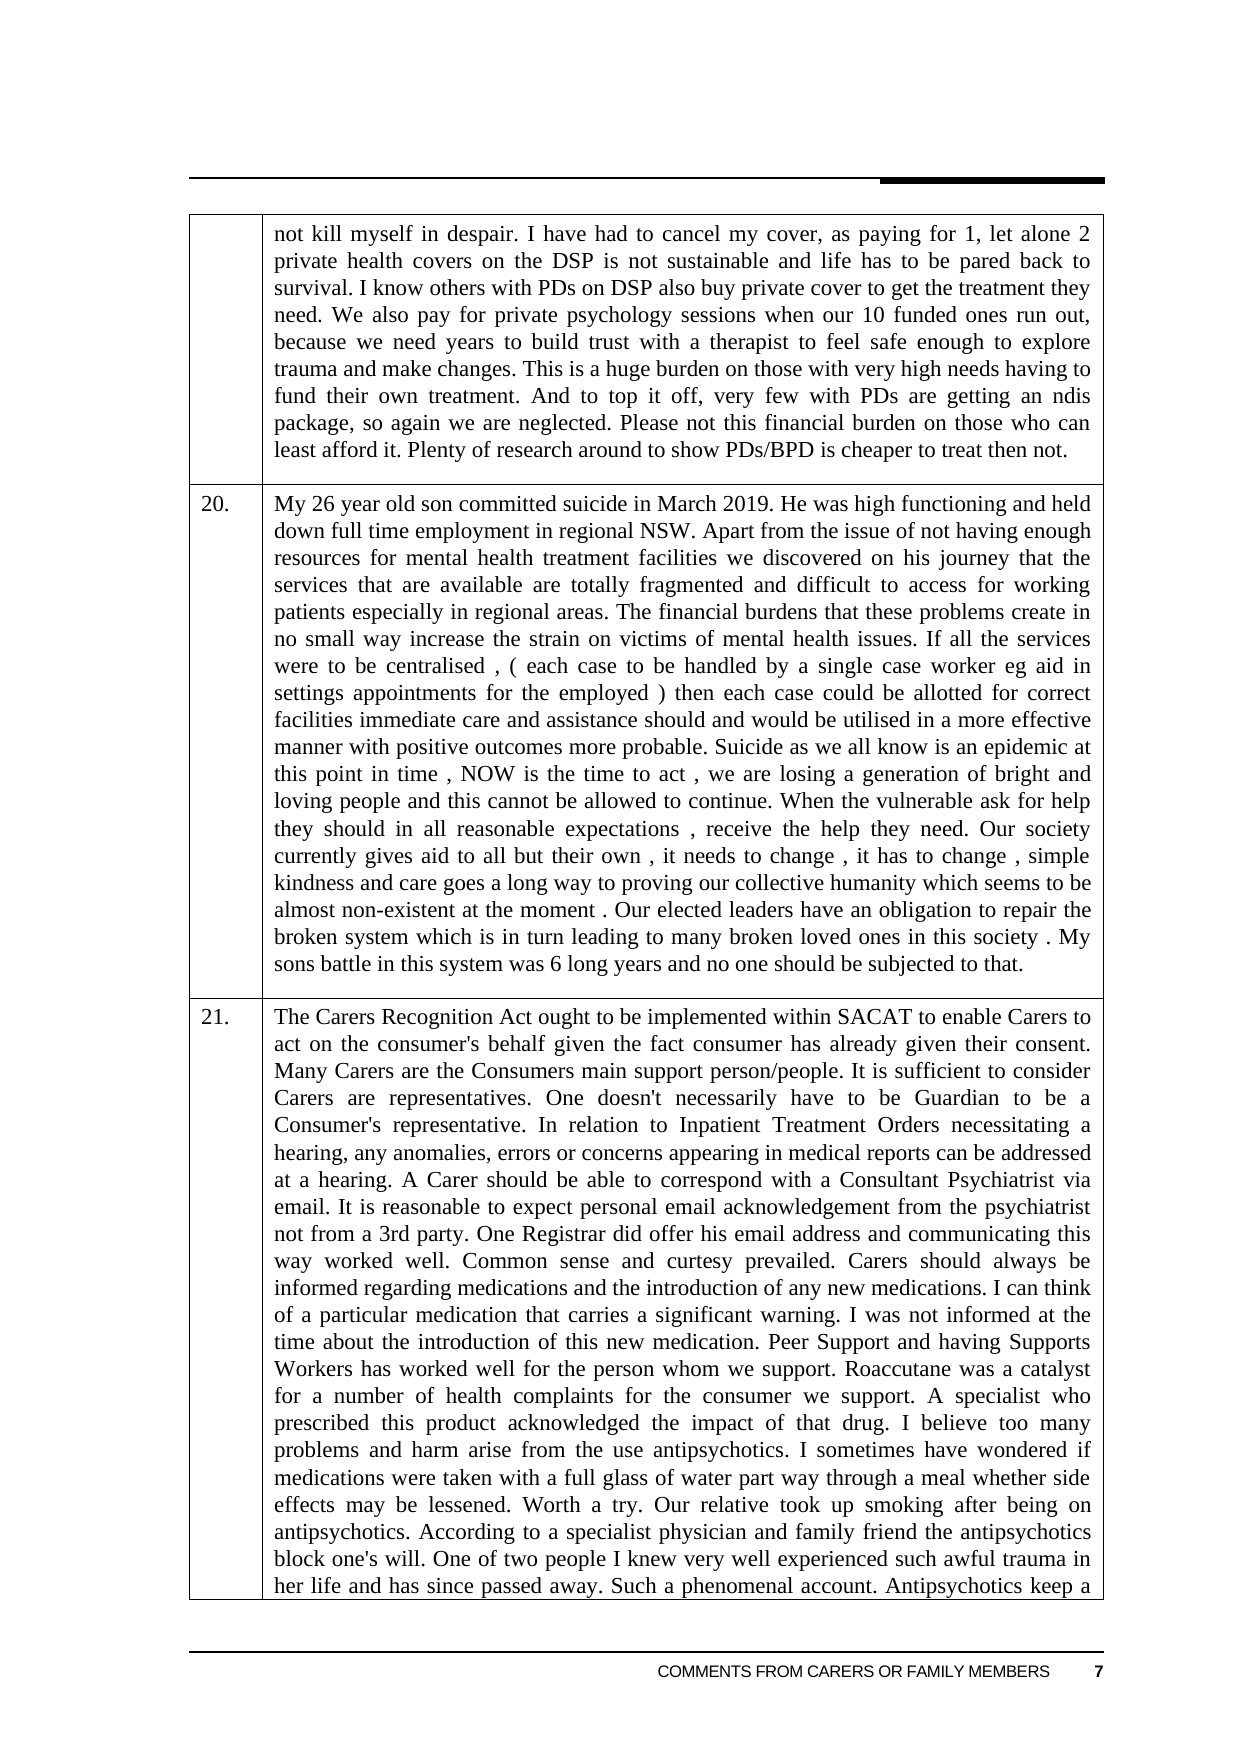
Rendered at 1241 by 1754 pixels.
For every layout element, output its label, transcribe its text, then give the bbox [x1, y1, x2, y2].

table_cell [190, 485, 262, 998]
table_cell My 26 year old son committed suicide in March 2019. He was high functioning and held down full time employment in regional NSW. Apart from the issue of not having enough resources for mental health treatment facilities we discovered on his journey that the services that are available are totally fragmented and difficult to access for working patients especially in regional areas. The financial burdens that these problems create in no small way increase the strain on victims of mental health issues. If all the services were to be centralised , ( each case to be handled by a single case worker eg aid in settings appointments for the employed ) then each case could be allotted for correct facilities immediate care and assistance should and would be utilised in a more effective manner with positive outcomes more probable. Suicide as we all know is an epidemic at this point in time , NOW is the time to act , we are losing a generation of bright and loving people and this cannot be allowed to continue. When the vulnerable ask for help they should in all reasonable expectations , receive the help they need. Our society currently gives aid to all but their own , it needs to change , it has to change , simple kindness and care goes a long way to proving our collective humanity which seems to be almost non-existent at the moment . Our elected leaders have an obligation to repair the broken system which is in turn leading to many broken loved ones in this society . My sons battle in this system was 6 long years and no one should be subjected to that. [263, 485, 1103, 998]
table_cell [190, 215, 262, 484]
table_cell [190, 999, 262, 1599]
